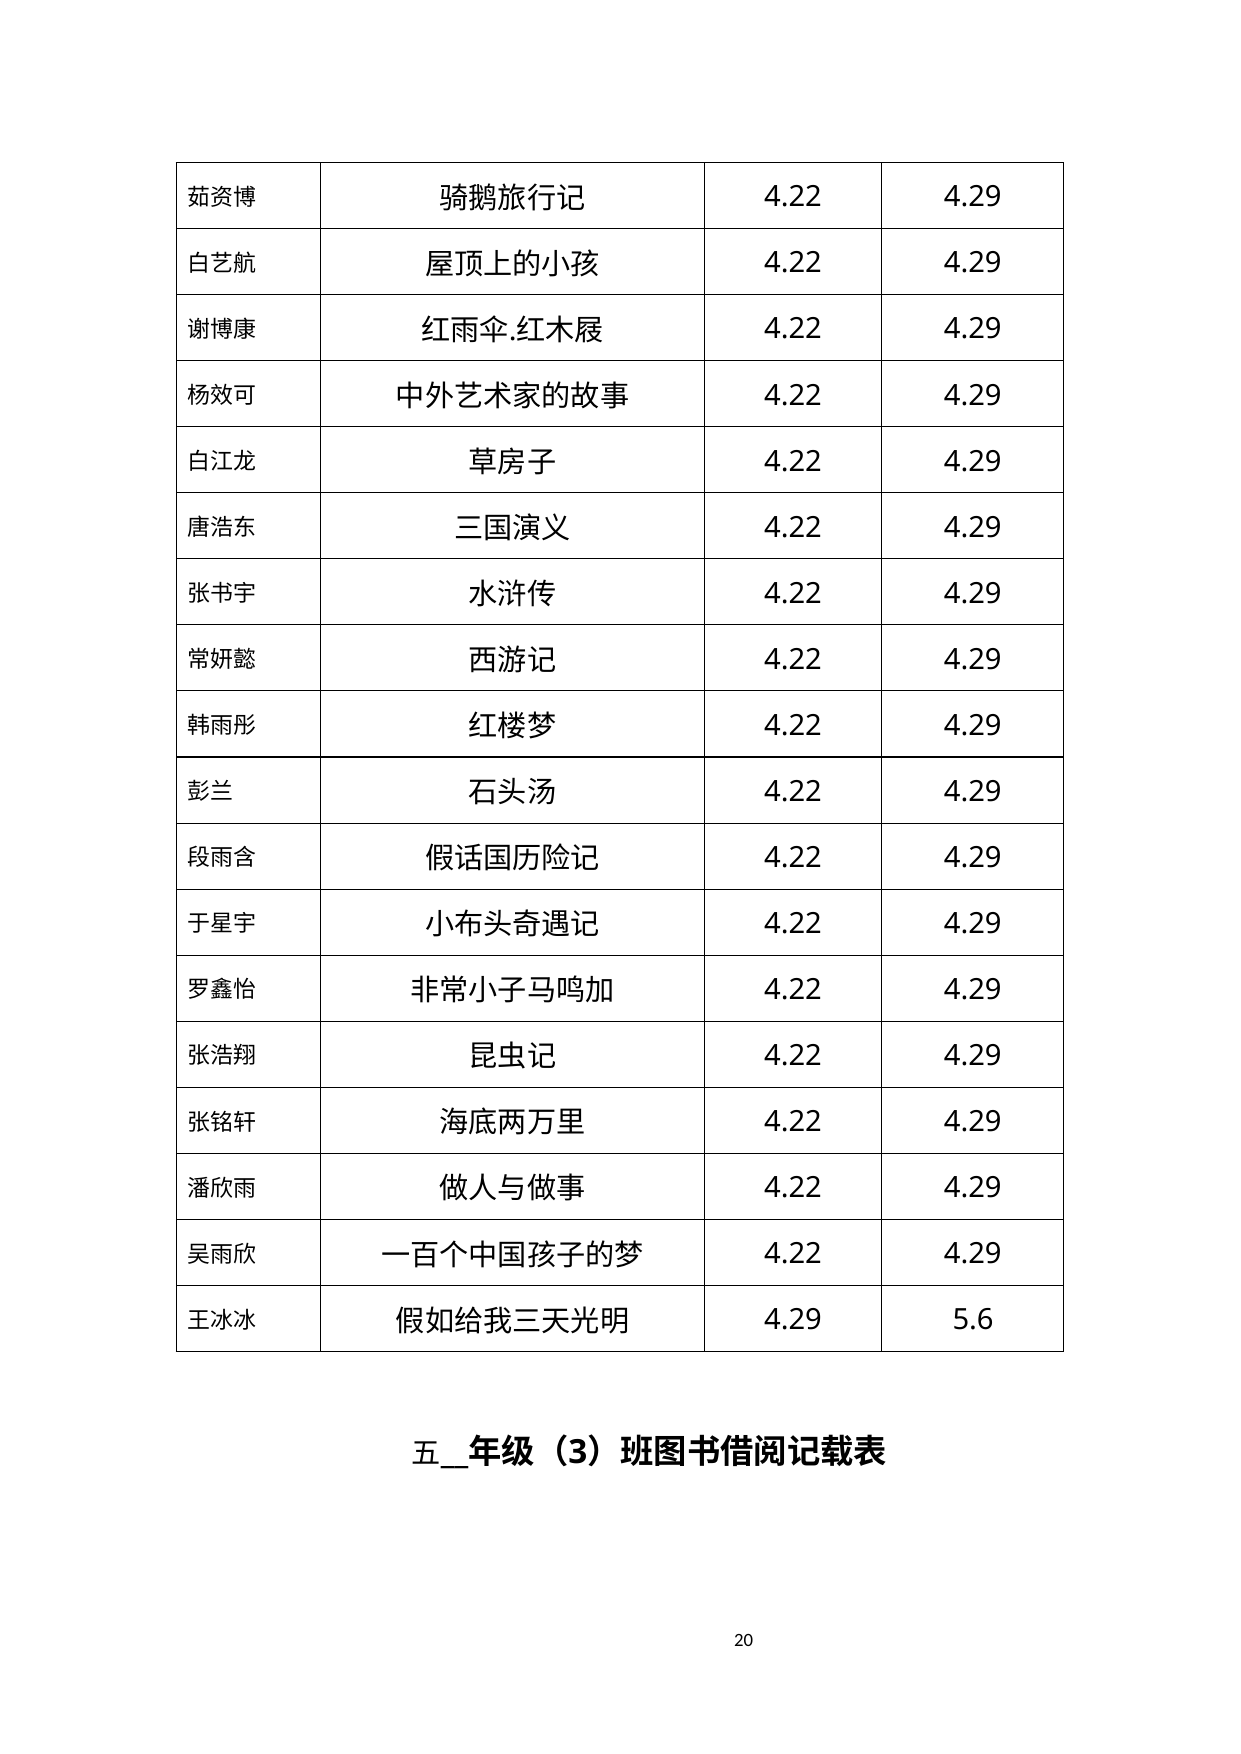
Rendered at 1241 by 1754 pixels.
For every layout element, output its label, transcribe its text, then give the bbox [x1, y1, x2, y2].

table_cell 4.29 [882, 824, 1063, 888]
table_cell 吴雨欣 [177, 1220, 320, 1285]
table_cell 段雨含 [177, 824, 320, 888]
table_cell 4.22 [705, 295, 881, 360]
table_cell 张铭轩 [177, 1088, 320, 1153]
table_cell 谢博康 [177, 295, 320, 360]
table_cell 4.22 [705, 1154, 881, 1219]
table_cell 4.29 [882, 1022, 1063, 1087]
table_cell 红雨伞.红木屐 [321, 295, 704, 360]
table_cell 一百个中国孩子的梦 [321, 1220, 704, 1285]
table_cell 4.22 [705, 691, 881, 756]
table_cell 4.29 [882, 229, 1063, 294]
table_cell 潘欣雨 [177, 1154, 320, 1219]
table_cell 4.22 [705, 559, 881, 624]
table_cell 茹资博 [177, 163, 320, 228]
table_cell 4.22 [705, 1022, 881, 1087]
text 五__年级（3）班图书借阅记载表 [187, 1417, 1053, 1482]
table_cell 4.29 [882, 1154, 1063, 1219]
table_cell 4.22 [705, 758, 881, 822]
table_cell 白艺航 [177, 229, 320, 294]
table_cell 水浒传 [321, 559, 704, 624]
table_cell 韩雨彤 [177, 691, 320, 756]
table_cell 4.22 [705, 493, 881, 558]
table_cell 4.29 [882, 163, 1063, 228]
table_cell 4.29 [882, 493, 1063, 558]
table_cell 4.22 [705, 229, 881, 294]
table_cell 假如给我三天光明 [321, 1286, 704, 1351]
table_cell 4.22 [705, 625, 881, 690]
table_cell 4.22 [705, 824, 881, 888]
table_cell 张浩翔 [177, 1022, 320, 1087]
table_cell 4.29 [882, 691, 1063, 756]
table_cell 4.22 [705, 427, 881, 492]
table_cell 屋顶上的小孩 [321, 229, 704, 294]
table_cell 石头汤 [321, 758, 704, 822]
table_cell 4.29 [882, 956, 1063, 1021]
table_cell 4.29 [882, 361, 1063, 426]
table_cell 昆虫记 [321, 1022, 704, 1087]
table_cell 4.22 [705, 956, 881, 1021]
table_cell 4.22 [705, 1220, 881, 1285]
table_cell 王冰冰 [177, 1286, 320, 1351]
table_cell 彭兰 [177, 758, 320, 822]
table_cell 红楼梦 [321, 691, 704, 756]
table_cell 4.29 [882, 427, 1063, 492]
table_cell 三国演义 [321, 493, 704, 558]
table_cell 4.22 [705, 890, 881, 954]
table_cell 张书宇 [177, 559, 320, 624]
table_cell 罗鑫怡 [177, 956, 320, 1021]
table_cell 4.29 [882, 559, 1063, 624]
table_cell 4.29 [882, 758, 1063, 822]
table_cell 5.6 [882, 1286, 1063, 1351]
table_cell 4.22 [705, 361, 881, 426]
table_cell 杨效可 [177, 361, 320, 426]
table_cell 4.29 [882, 1220, 1063, 1285]
table_cell 4.29 [705, 1286, 881, 1351]
table_cell 4.29 [882, 295, 1063, 360]
table_cell 草房子 [321, 427, 704, 492]
table_cell 西游记 [321, 625, 704, 690]
table_cell 唐浩东 [177, 493, 320, 558]
table_cell 常妍懿 [177, 625, 320, 690]
table_cell 海底两万里 [321, 1088, 704, 1153]
table_cell 4.29 [882, 890, 1063, 954]
table_cell 做人与做事 [321, 1154, 704, 1219]
table_cell 假话国历险记 [321, 824, 704, 888]
table_cell 4.29 [882, 625, 1063, 690]
table_cell 4.22 [705, 163, 881, 228]
table_cell 白江龙 [177, 427, 320, 492]
table_cell 4.29 [882, 1088, 1063, 1153]
table_cell 骑鹅旅行记 [321, 163, 704, 228]
table_cell 4.22 [705, 1088, 881, 1153]
table_cell 于星宇 [177, 890, 320, 954]
table_cell 中外艺术家的故事 [321, 361, 704, 426]
table_cell 非常小子马鸣加 [321, 956, 704, 1021]
table_cell 小布头奇遇记 [321, 890, 704, 954]
